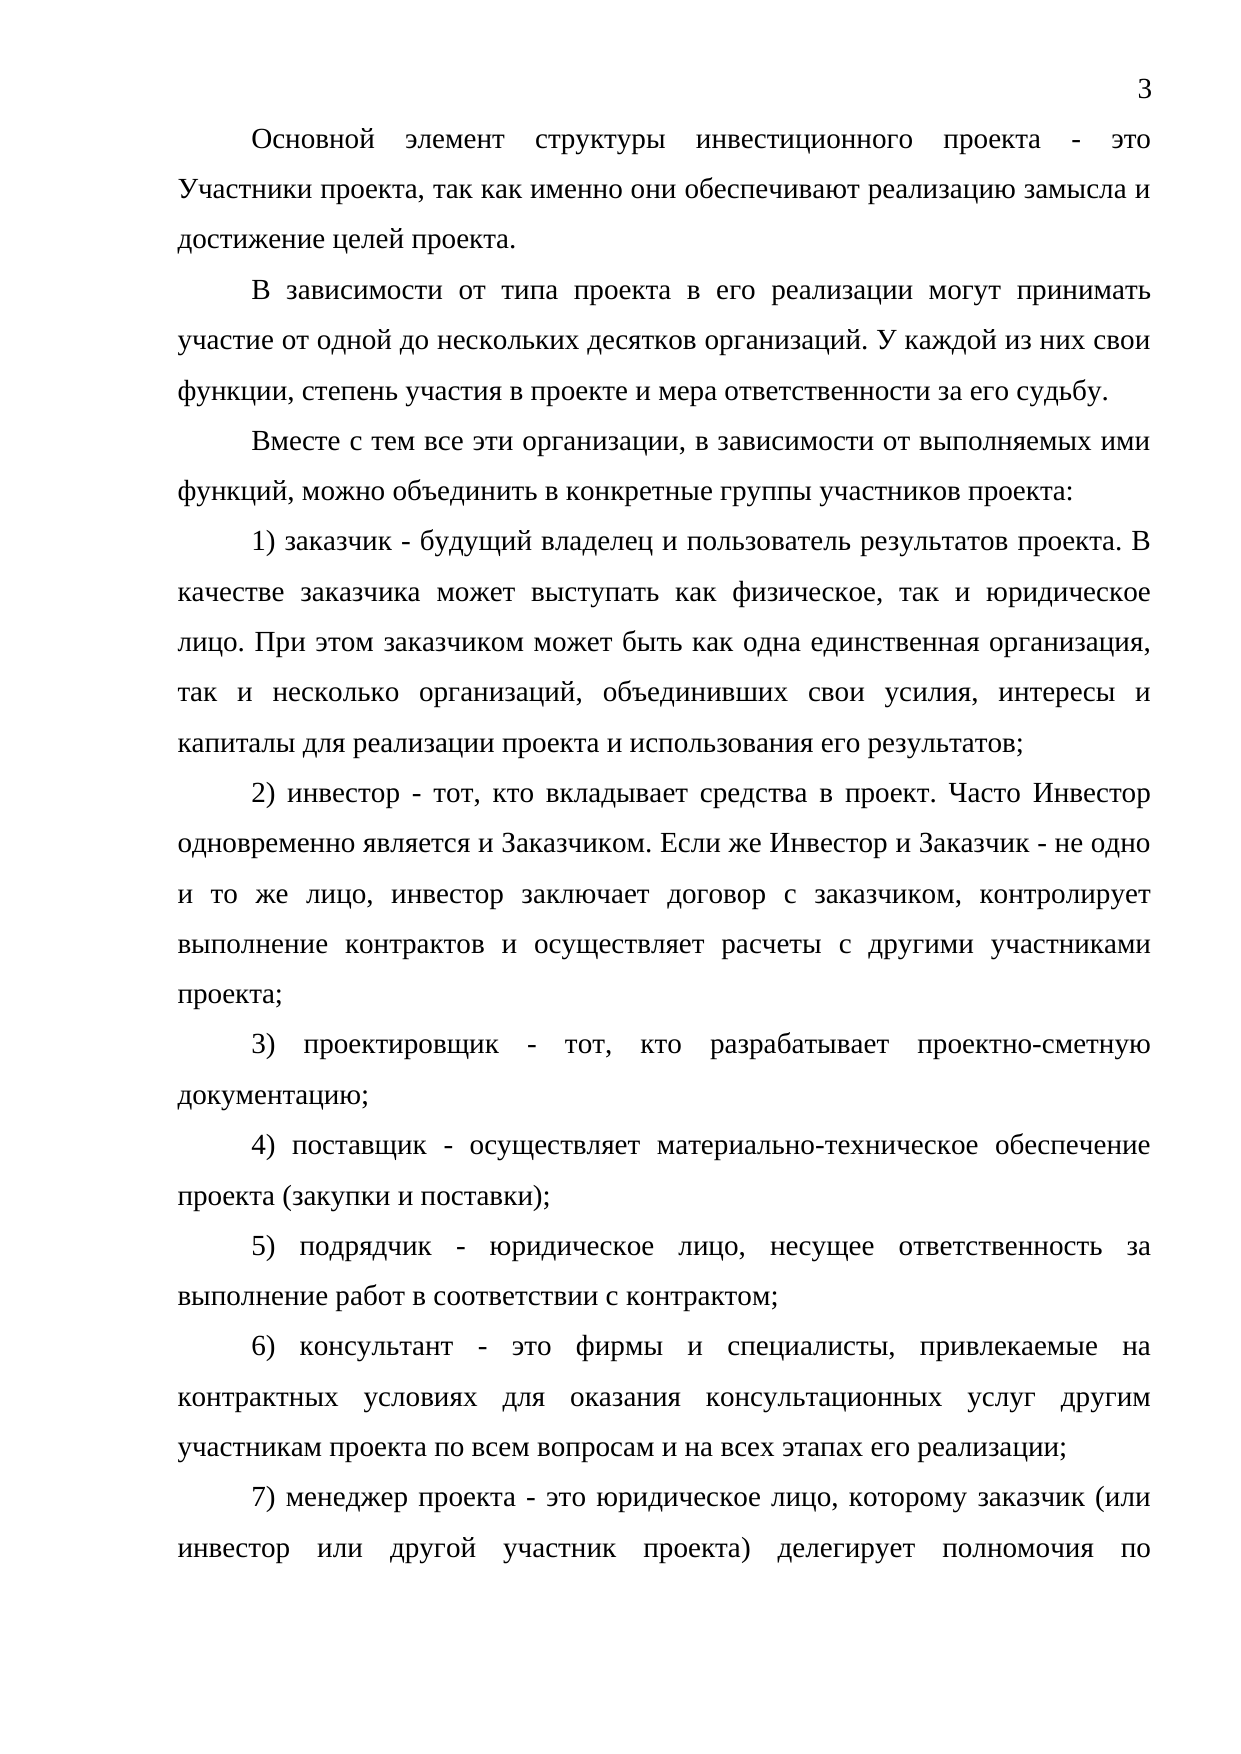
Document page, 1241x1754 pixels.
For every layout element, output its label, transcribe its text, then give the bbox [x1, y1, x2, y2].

text 1) заказчик - будущий владелец и пользователь результатов проекта. В качестве заказчика может выступать как физическое, так и юридическое лицо. При этом заказчиком может быть как одна единственная организация, так и несколько организаций, объединивших свои усилия, интересы и капиталы для реализации проекта и использования его результатов; [177, 523, 1152, 758]
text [177, 1479, 1152, 1563]
text 6) консультант - это фирмы и специалисты, привлекаемые на контрактных условиях для оказания консультационных услуг другим участникам проекта по всем вопросам и на всех этапах его реализации; [177, 1328, 1152, 1463]
text 5) подрядчик - юридическое лицо, несущее ответственность за выполнение работ в соответствии с контрактом; [177, 1228, 1152, 1312]
text 2) инвестор - тот, кто вкладывает средства в проект. Часто Инвестор одновременно является и Заказчиком. Если же Инвестор и Заказчик - не одно и то же лицо, инвестор заключает договор с заказчиком, контролирует выполнение контрактов и осуществляет расчеты с другими участниками проекта; [177, 775, 1152, 1010]
text Основной элемент структуры инвестиционного проекта - это Участники проекта, так как именно они обеспечивают реализацию замысла и достижение целей проекта. [177, 121, 1152, 255]
text 3) проектировщик - тот, кто разрабатывает проектно-сметную документацию; [177, 1027, 1152, 1111]
text Вместе с тем все эти организации, в зависимости от выполняемых ими функций, можно объединить в конкретные группы участников проекта: [177, 423, 1152, 507]
text 4) поставщик - осуществляет материально-техническое обеспечение проекта (закупки и поставки); [177, 1127, 1152, 1211]
text В зависимости от типа проекта в его реализации могут принимать участие от одной до нескольких десятков организаций. У каждой из них свои функции, степень участия в проекте и мера ответственности за его судьбу. [177, 272, 1152, 406]
